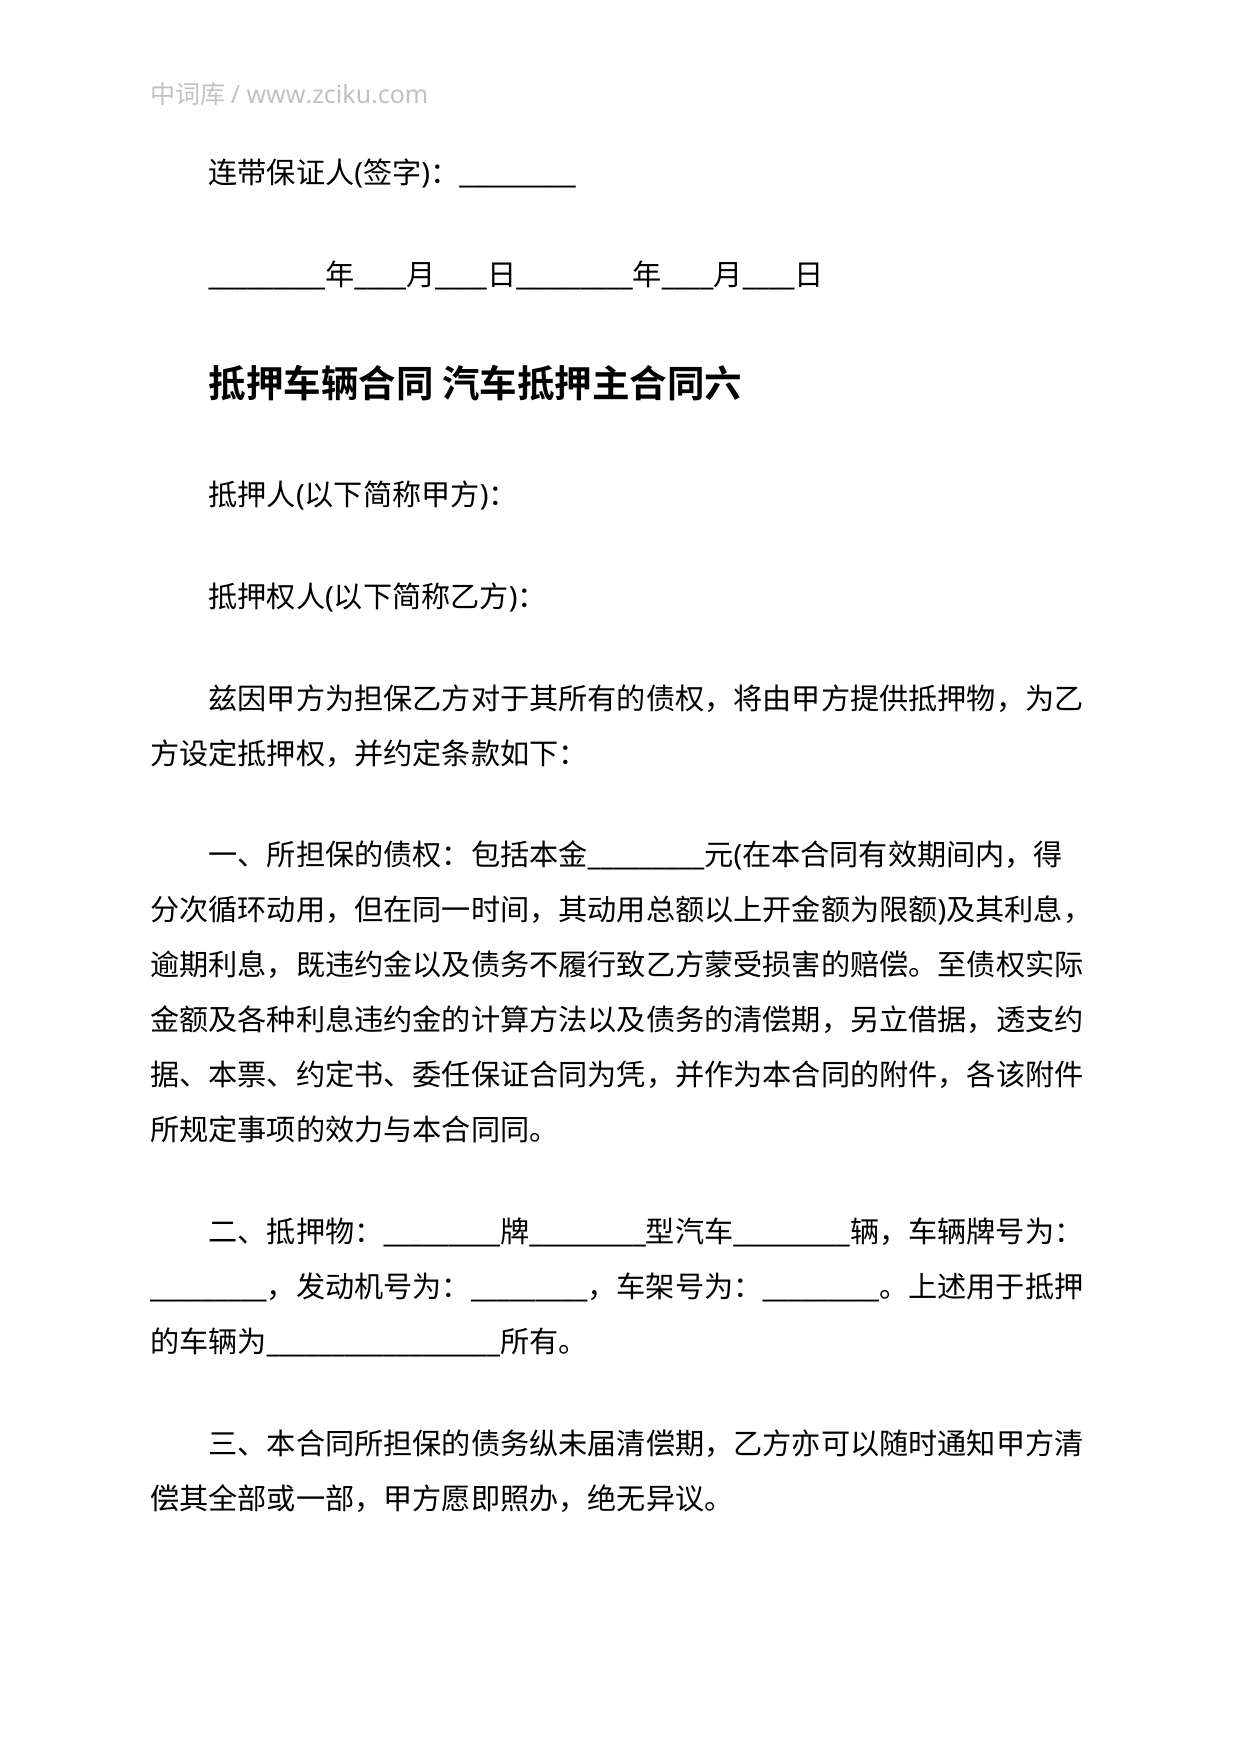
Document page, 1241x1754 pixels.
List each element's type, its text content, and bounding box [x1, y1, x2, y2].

text 连带保证人(签字)：_________ [150, 150, 1090, 192]
text 兹因甲方为担保乙方对于其所有的债权，将由甲方提供抵押物，为乙方设定抵押权，并约定条款如下： [150, 675, 1090, 772]
text _________年____月____日_________年____月____日 [150, 252, 1090, 294]
text 一、所担保的债权：包括本金_________元(在本合同有效期间内，得分次循环动用，但在同一时间，其动用总额以上开金额为限额)及其利息，逾期利息，既违约金以及债务不履行致乙方蒙受损害的赔偿。至债权实际金额及各种利息违约金的计算方法以及债务的清偿期，另立借据，透支约据、本票、约定书、委任保证合同为凭，并作为本合同的附件，各该附件所规定事项的效力与本合同同。 [150, 832, 1090, 1149]
text 抵押权人(以下简称乙方)： [150, 573, 1090, 616]
text 三、本合同所担保的债务纵未届清偿期，乙方亦可以随时通知甲方清偿其全部或一部，甲方愿即照办，绝无异议。 [150, 1420, 1090, 1518]
text 抵押车辆合同 汽车抵押主合同六 [150, 354, 1090, 408]
text 二、抵押物：_________牌_________型汽车_________辆，车辆牌号为：_________，发动机号为：_________，车架号为：_________。上述用于抵押的车辆为__________________所有。 [150, 1208, 1090, 1361]
text 抵押人(以下简称甲方)： [150, 471, 1090, 514]
